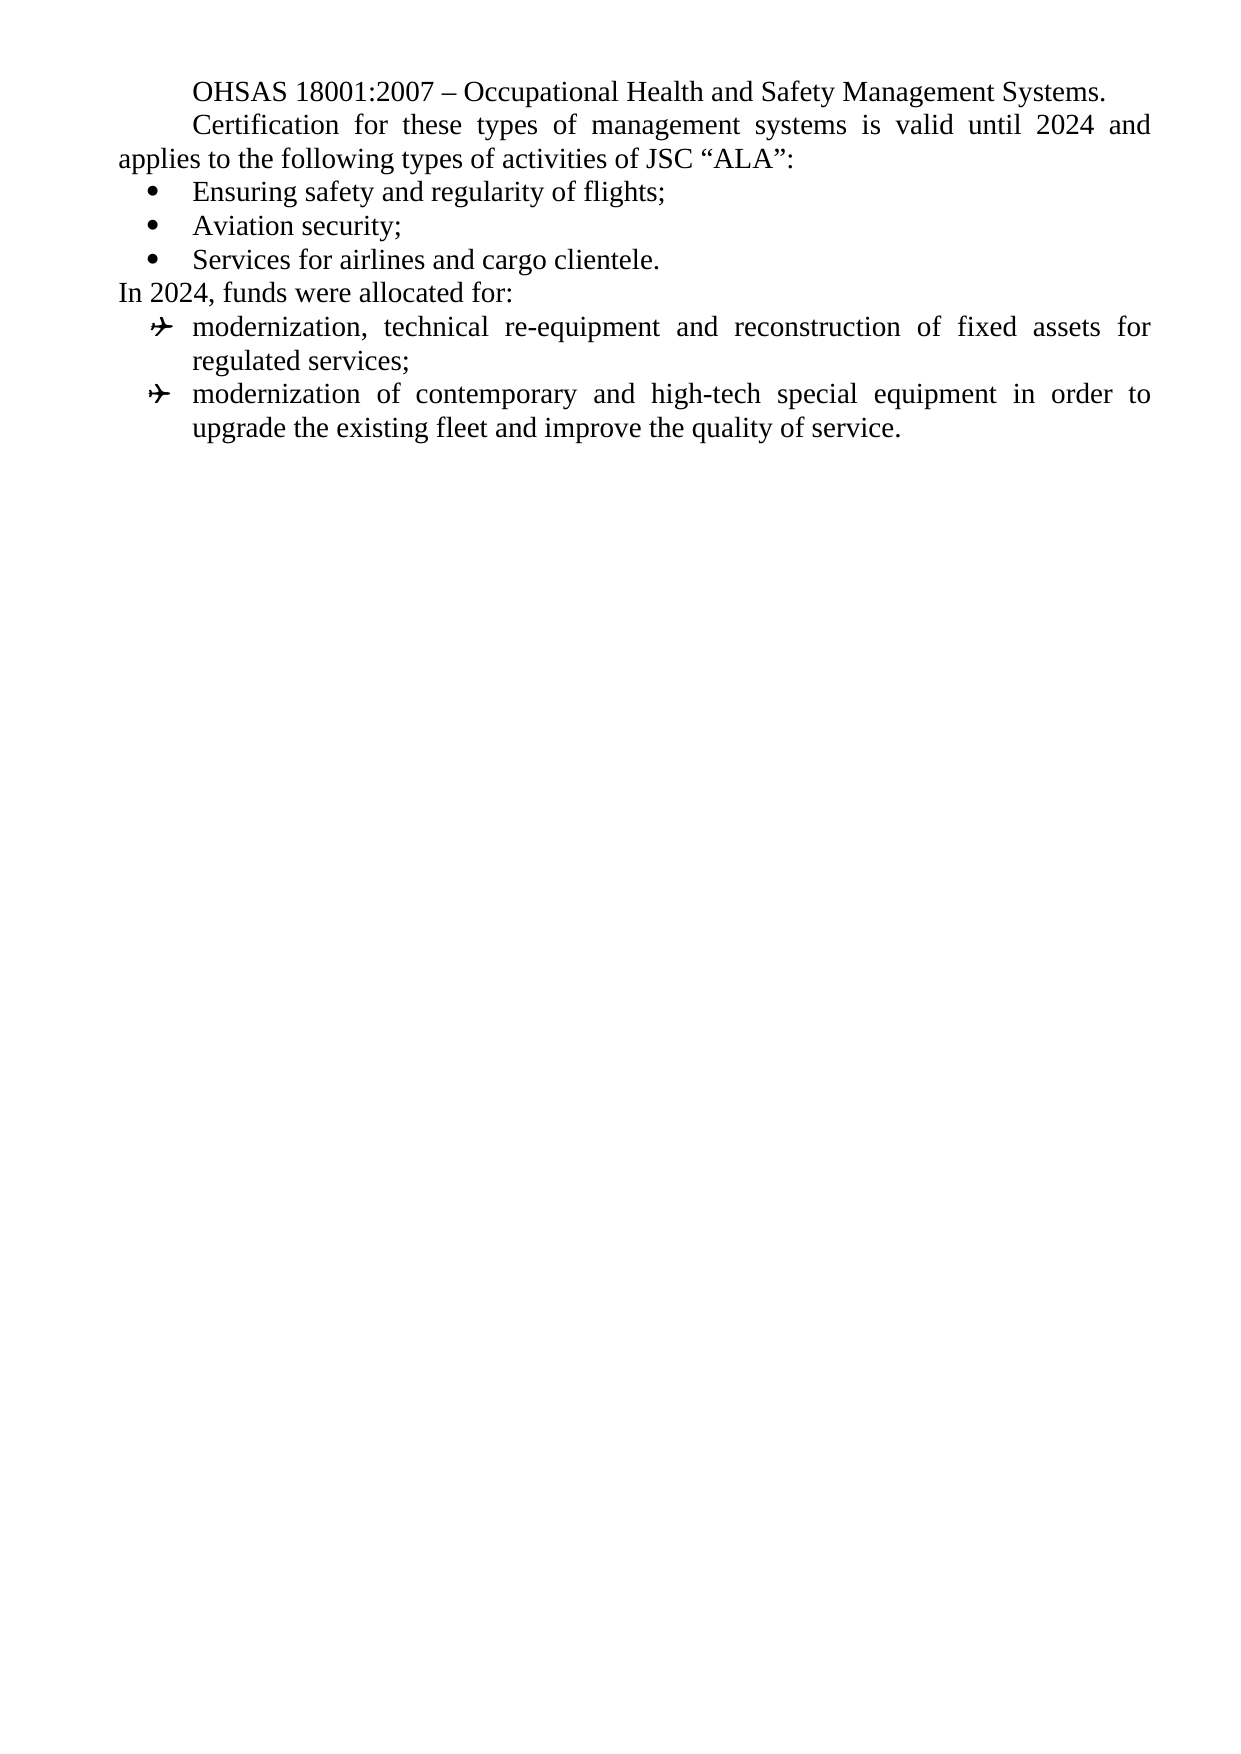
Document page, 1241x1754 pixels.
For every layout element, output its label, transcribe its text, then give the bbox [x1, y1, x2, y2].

list Ensuring safety and regularity of flights; [148, 174, 1152, 208]
text In 2024, funds were allocated for: [118, 275, 1152, 309]
text Certification for these types of management systems is valid until 2024 and applies to the following types of activities of JSC “ALA”: [118, 107, 1152, 174]
list Aviation security; [148, 208, 1152, 242]
list Services for airlines and cargo clientele. [148, 242, 1152, 275]
list modernization of contemporary and high-tech special equipment in order to upgrade the existing fleet and improve the quality of service. [148, 376, 1152, 443]
list modernization, technical re-equipment and reconstruction of fixed assets for regulated services; [148, 309, 1152, 376]
list OHSAS 18001:2007 – Occupational Health and Safety Management Systems. [118, 74, 1152, 107]
